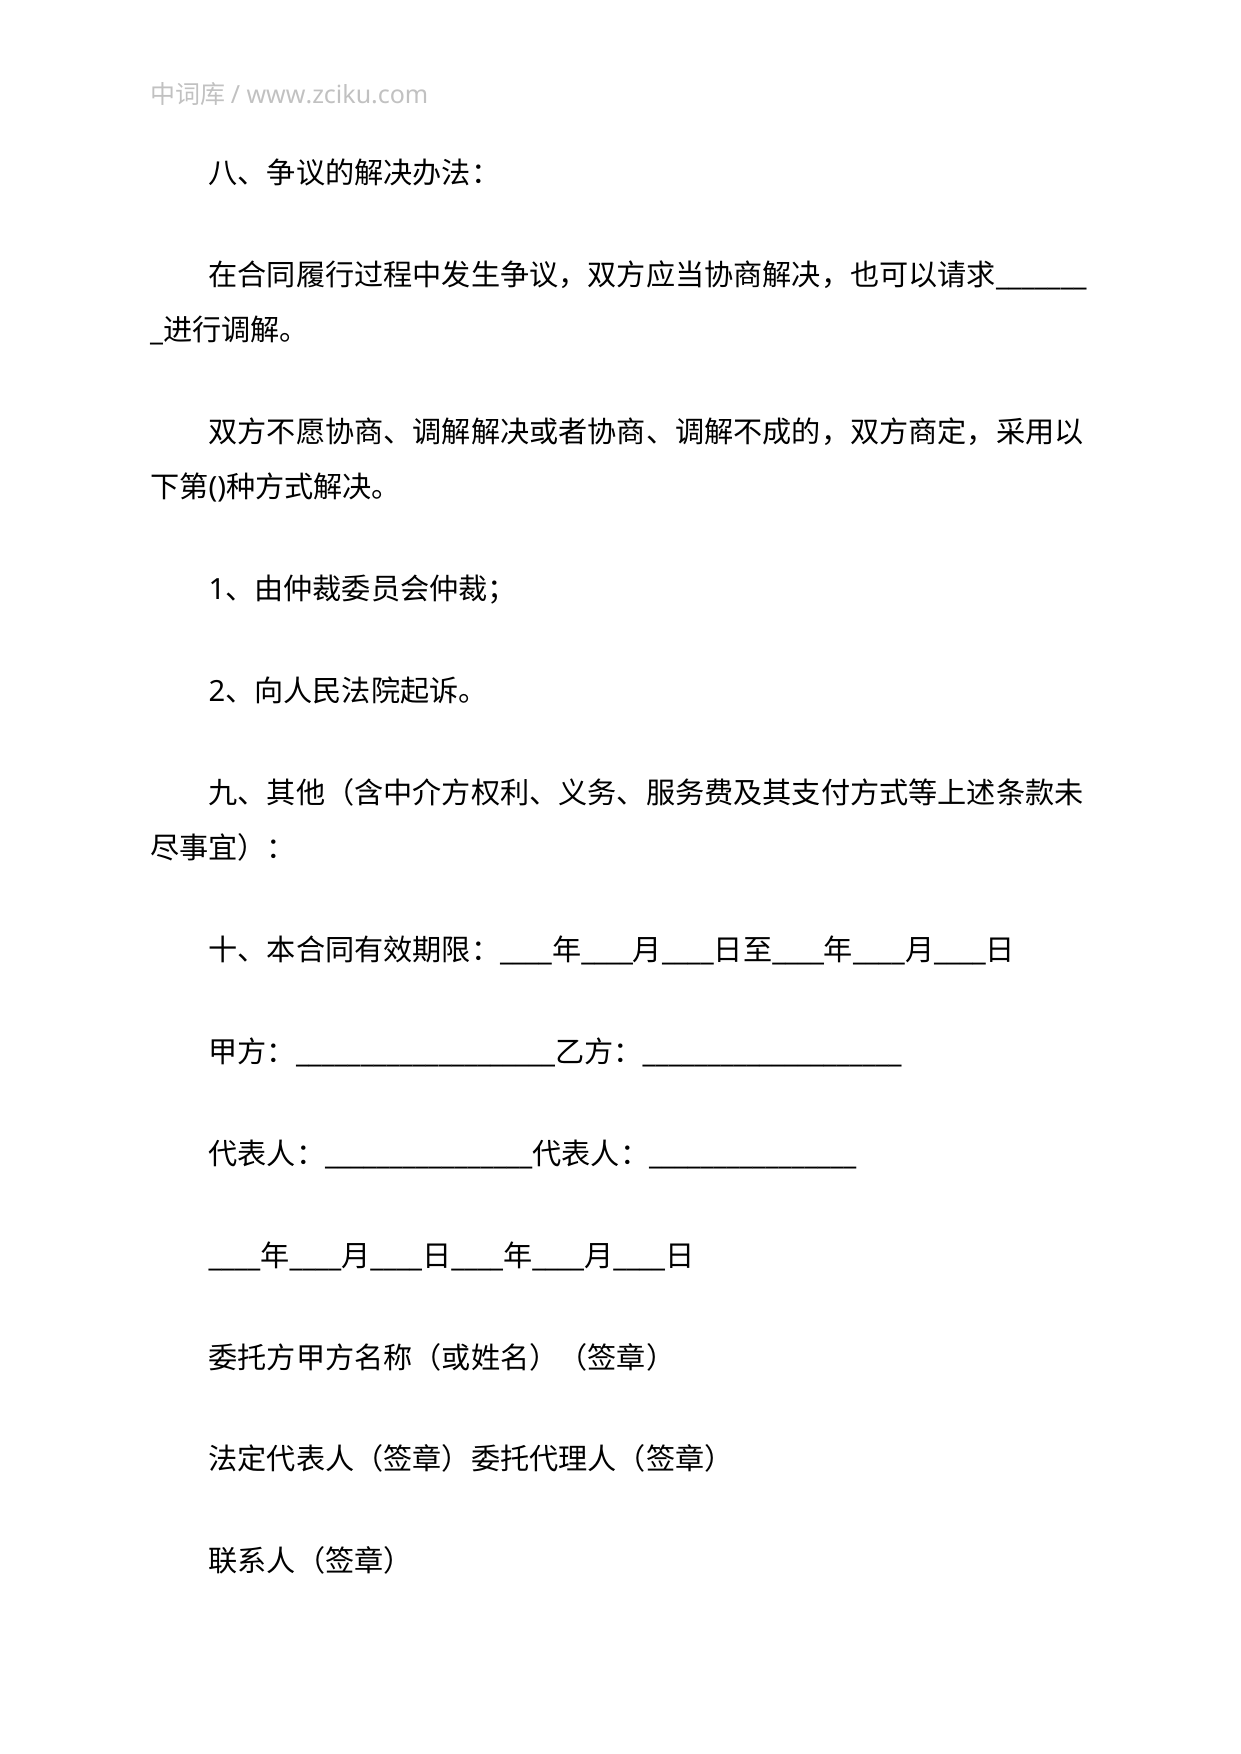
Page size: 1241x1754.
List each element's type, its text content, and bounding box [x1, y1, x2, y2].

text 2、向人民法院起诉。 [150, 668, 1090, 710]
text 八、争议的解决办法： [150, 150, 1090, 192]
text 十、本合同有效期限：____年____月____日至____年____月____日 [150, 926, 1090, 969]
text 甲方：____________________乙方：____________________ [150, 1028, 1090, 1071]
text 委托方甲方名称（或姓名）（签章） [150, 1334, 1090, 1376]
text 代表人：________________代表人：________________ [150, 1130, 1090, 1173]
text 在合同履行过程中发生争议，双方应当协商解决，也可以请求________进行调解。 [150, 252, 1090, 349]
text 双方不愿协商、调解解决或者协商、调解不成的，双方商定，采用以下第()种方式解决。 [150, 409, 1090, 506]
text 1、由仲裁委员会仲裁； [150, 566, 1090, 608]
text 法定代表人（签章）委托代理人（签章） [150, 1436, 1090, 1478]
text ____年____月____日____年____月____日 [150, 1232, 1090, 1274]
text 九、其他（含中介方权利、义务、服务费及其支付方式等上述条款未尽事宜）： [150, 769, 1090, 867]
text 联系人（签章） [150, 1538, 1090, 1580]
